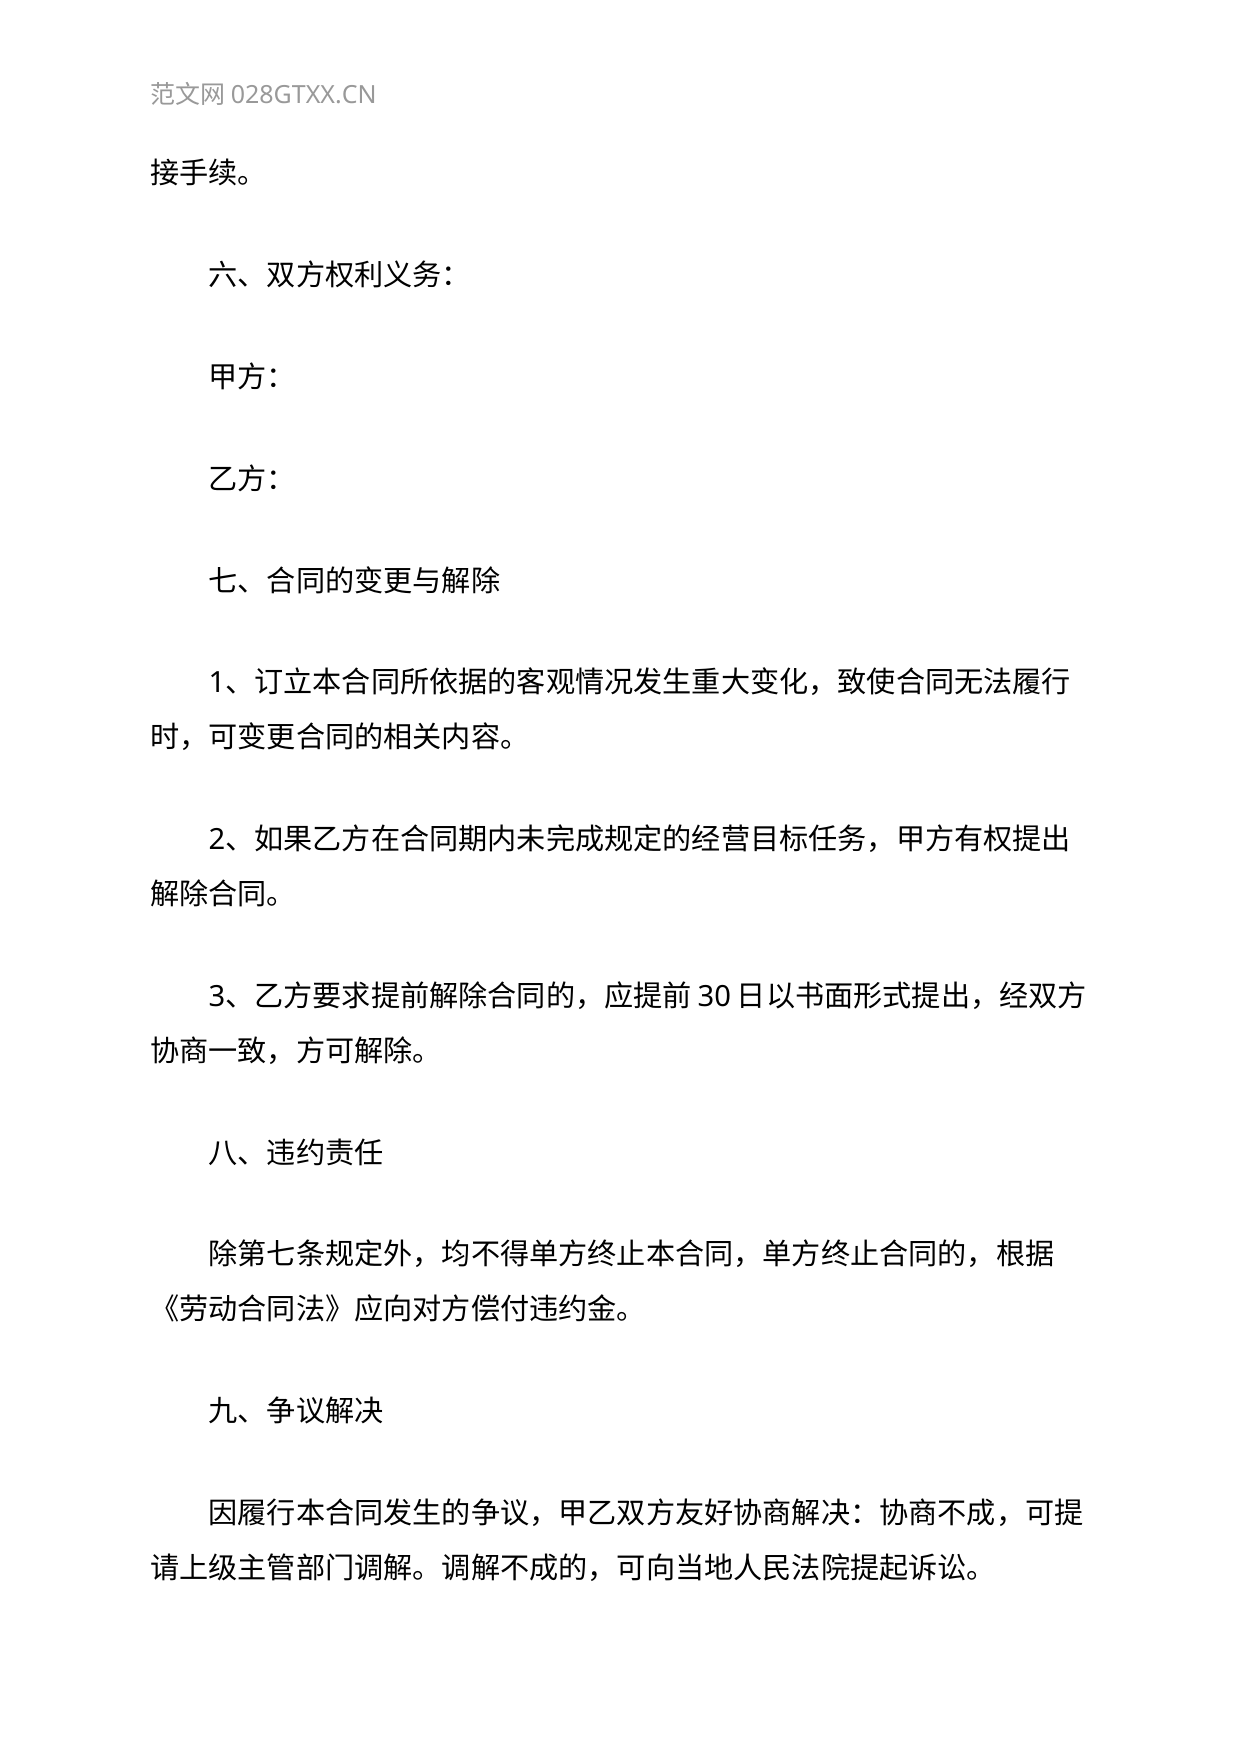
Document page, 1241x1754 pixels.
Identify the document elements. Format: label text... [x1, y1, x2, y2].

text 因履行本合同发生的争议，甲乙双方友好协商解决：协商不成，可提请上级主管部门调解。调解不成的，可向当地人民法院提起诉讼。 [150, 1489, 1090, 1587]
text 乙方： [150, 455, 1090, 498]
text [150, 150, 1090, 192]
text 3、乙方要求提前解除合同的，应提前30日以书面形式提出，经双方协商一致，方可解除。 [150, 972, 1090, 1070]
text 1、订立本合同所依据的客观情况发生重大变化，致使合同无法履行时，可变更合同的相关内容。 [150, 659, 1090, 756]
text 2、如果乙方在合同期内未完成规定的经营目标任务，甲方有权提出解除合同。 [150, 816, 1090, 913]
text 八、违约责任 [150, 1129, 1090, 1171]
text 六、双方权利义务： [150, 252, 1090, 294]
text 七、合同的变更与解除 [150, 557, 1090, 599]
text 除第七条规定外，均不得单方终止本合同，单方终止合同的，根据《劳动合同法》应向对方偿付违约金。 [150, 1231, 1090, 1328]
text 甲方： [150, 353, 1090, 396]
text 九、争议解决 [150, 1388, 1090, 1430]
